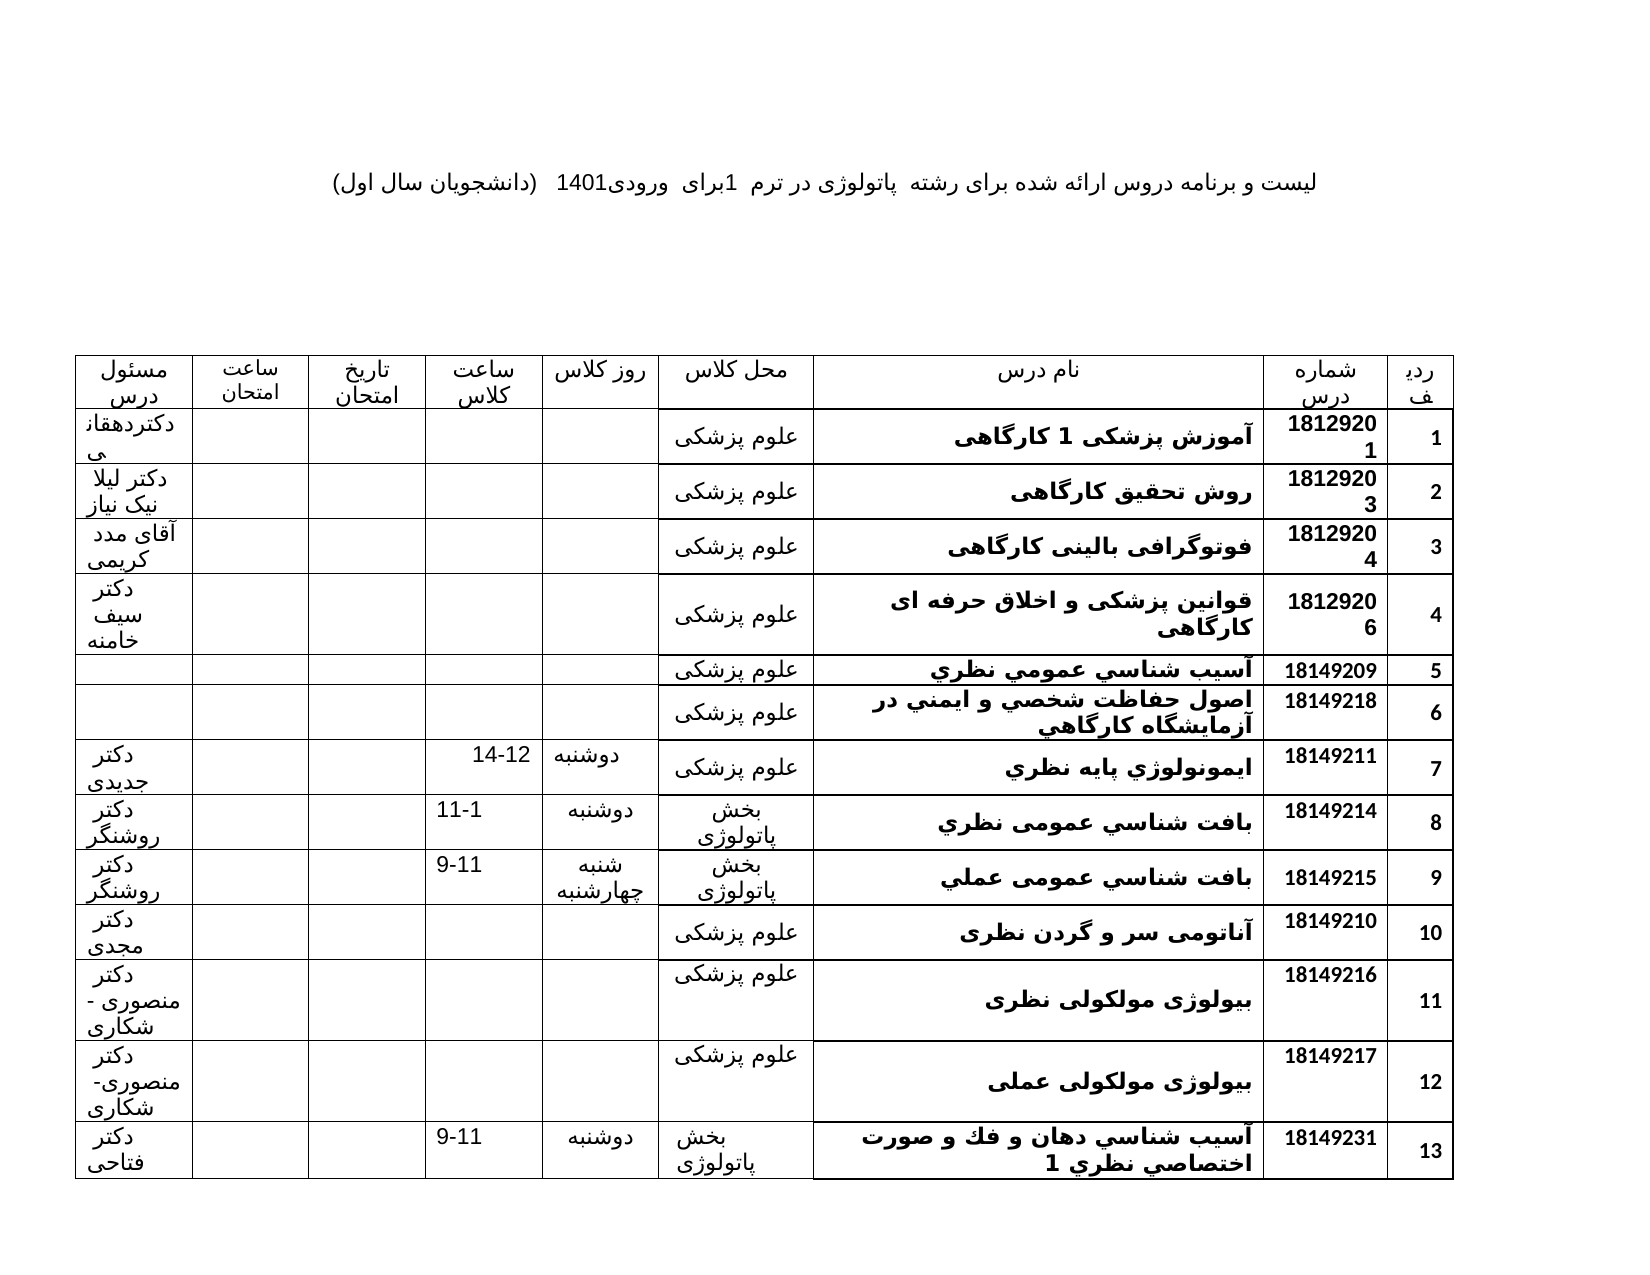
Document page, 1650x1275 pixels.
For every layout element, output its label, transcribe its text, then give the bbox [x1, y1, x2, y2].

table_cell 6 [1388, 686, 1452, 739]
table_cell بافت شناسي عمومی عملي [814, 851, 1263, 904]
table_cell [193, 685, 308, 739]
table_cell 18129201 [1264, 410, 1387, 463]
table_header ساعت امتحان [193, 356, 308, 408]
table_cell [193, 519, 308, 573]
table_cell 9-11 [426, 850, 542, 904]
table_cell بافت شناسي عمومی نظري [814, 796, 1263, 849]
table_cell [426, 905, 542, 958]
table_cell شنبه چهارشنبه [543, 850, 658, 904]
table_cell 8 [1388, 796, 1452, 849]
table_cell [193, 960, 308, 1039]
table_cell [76, 655, 192, 684]
table_cell 2 [1388, 465, 1452, 518]
table_cell دوشنبه [543, 795, 658, 849]
table_cell [309, 574, 425, 654]
table_cell [543, 1041, 658, 1121]
table_cell علوم پزشکی [659, 961, 813, 1039]
table_cell 18149217 [1264, 1042, 1387, 1121]
table_cell 11 [1388, 961, 1452, 1039]
table_cell [543, 409, 658, 463]
table_cell [309, 795, 425, 849]
table_cell [193, 795, 308, 849]
table_cell آناتومی سر و گردن نظری [814, 906, 1263, 958]
table_cell [309, 464, 425, 518]
table_cell بخش پاتولوژی [659, 851, 813, 904]
table_cell آسيب شناسي عمومي نظري [814, 656, 1263, 684]
table_cell علوم پزشکی [659, 465, 813, 518]
table_cell [426, 1041, 542, 1121]
table_header تاریخ امتحان [309, 356, 425, 408]
table_cell 11-1 [426, 795, 542, 849]
table_cell [193, 574, 308, 654]
text لیست و برنامه دروس ارائه شده برای رشته پاتولوژی در ترم 1برای ورودی1401 (دانشجویان سال اول) [75, 169, 1575, 195]
table_cell [309, 655, 425, 684]
table_cell علوم پزشکی [659, 686, 813, 739]
table_cell علوم پزشکی [659, 741, 813, 794]
table_cell 13 [1388, 1123, 1452, 1177]
table_cell بیولوژی مولکولی عملی [814, 1042, 1263, 1121]
table_cell [193, 1122, 308, 1177]
table_cell 9-11 [426, 1122, 542, 1177]
table_header محل کلاس [659, 356, 813, 408]
table_cell [543, 960, 658, 1039]
table_cell دکتر فتاحی [76, 1122, 192, 1177]
table_cell دکتر مجدی [76, 905, 192, 958]
table_cell 18129203 [1264, 465, 1387, 518]
table_cell [193, 655, 308, 684]
table_header ساعت کلاس [426, 356, 542, 408]
table_cell [426, 409, 542, 463]
table_cell [543, 519, 658, 573]
table_header نام درس [814, 356, 1263, 408]
table_cell [426, 574, 542, 654]
table_cell دکتر سیف خامنه [76, 574, 192, 654]
table_cell 18149215 [1264, 851, 1387, 904]
table_cell [193, 1041, 308, 1121]
table_cell 14-12 [426, 740, 542, 794]
table_cell 18149231 [1264, 1123, 1387, 1177]
table_cell آقای مدد کریمی [76, 519, 192, 573]
table_header شماره درس [1264, 356, 1387, 408]
table_cell بخش پاتولوژی [659, 796, 813, 849]
table_cell علوم پزشکی [659, 906, 813, 958]
table_cell 7 [1388, 741, 1452, 794]
table_cell 5 [1388, 656, 1452, 684]
table_cell دکتر منصوری -شکاری [76, 960, 192, 1039]
table_cell علوم پزشکی [659, 656, 813, 684]
table_cell [193, 409, 308, 463]
table_cell 4 [1388, 575, 1452, 654]
table_cell دکتر لیلا نیک نیاز [76, 464, 192, 518]
table_cell فوتوگرافی بالینی کارگاهی [814, 520, 1263, 573]
table_cell دکتر روشنگر [76, 795, 192, 849]
table_cell 18149216 [1264, 961, 1387, 1039]
table_cell [193, 905, 308, 958]
table_cell علوم پزشکی [659, 575, 813, 654]
table_header روز کلاس [543, 356, 658, 408]
table_cell [76, 685, 192, 739]
table_cell 18149211 [1264, 741, 1387, 794]
table_cell علوم پزشکی [659, 410, 813, 463]
table_cell ايمونولوژي پايه نظري [814, 741, 1263, 794]
table_cell 18149209 [1264, 656, 1387, 684]
table_cell [309, 519, 425, 573]
table_cell [426, 655, 542, 684]
table_cell آسيب شناسي دهان و فك و صورت اختصاصي نظري 1 [814, 1123, 1263, 1177]
table_cell 18129206 [1264, 575, 1387, 654]
table_cell [309, 1041, 425, 1121]
table_cell [309, 740, 425, 794]
table_cell دکتر جدیدی [76, 740, 192, 794]
table_cell دکتر منصوری- شکاری [76, 1041, 192, 1121]
table_cell [193, 464, 308, 518]
table_cell قوانین پزشکی و اخلاق حرفه ای کارگاهی [814, 575, 1263, 654]
table_cell 10 [1388, 906, 1452, 958]
table_header مسئول درس [76, 356, 192, 408]
table_cell اصول حفاظت شخصي و ايمني در آزمايشگاه كارگاهي [814, 686, 1263, 739]
table_cell 18149218 [1264, 686, 1387, 739]
table_cell [426, 519, 542, 573]
table_cell [193, 740, 308, 794]
table_cell دکتر روشنگر [76, 850, 192, 904]
table_cell 9 [1388, 851, 1452, 904]
table_cell [309, 905, 425, 958]
table_cell [543, 464, 658, 518]
table_header ردیف [1388, 356, 1453, 408]
table_cell [543, 655, 658, 684]
table_cell 1 [1388, 410, 1452, 463]
table_cell علوم پزشکی [659, 520, 813, 573]
table_cell [426, 960, 542, 1039]
table_cell [543, 685, 658, 739]
table_cell [309, 685, 425, 739]
table_cell بیولوژی مولکولی نظری [814, 961, 1263, 1039]
table_cell 18149210 [1264, 906, 1387, 958]
table_cell بخش پاتولوژی [659, 1122, 813, 1177]
table_cell روش تحقیق کارگاهی [814, 465, 1263, 518]
table_cell [426, 464, 542, 518]
table_cell [193, 850, 308, 904]
table_cell 18129204 [1264, 520, 1387, 573]
table_cell [309, 960, 425, 1039]
table_cell علوم پزشکی [659, 1041, 813, 1121]
table_cell [426, 685, 542, 739]
table_cell 3 [1388, 520, 1452, 573]
table_cell آموزش پزشکی 1 کارگاهی [814, 410, 1263, 463]
table_cell [309, 1122, 425, 1177]
table_cell دوشنبه [543, 1122, 658, 1177]
table_cell دوشنبه [543, 740, 658, 794]
table_cell 18149214 [1264, 796, 1387, 849]
table_cell [309, 850, 425, 904]
table_cell [543, 905, 658, 958]
table_cell 12 [1388, 1042, 1452, 1121]
table_cell دکتردهقانی [76, 409, 192, 463]
table_cell [543, 574, 658, 654]
table_cell [309, 409, 425, 463]
